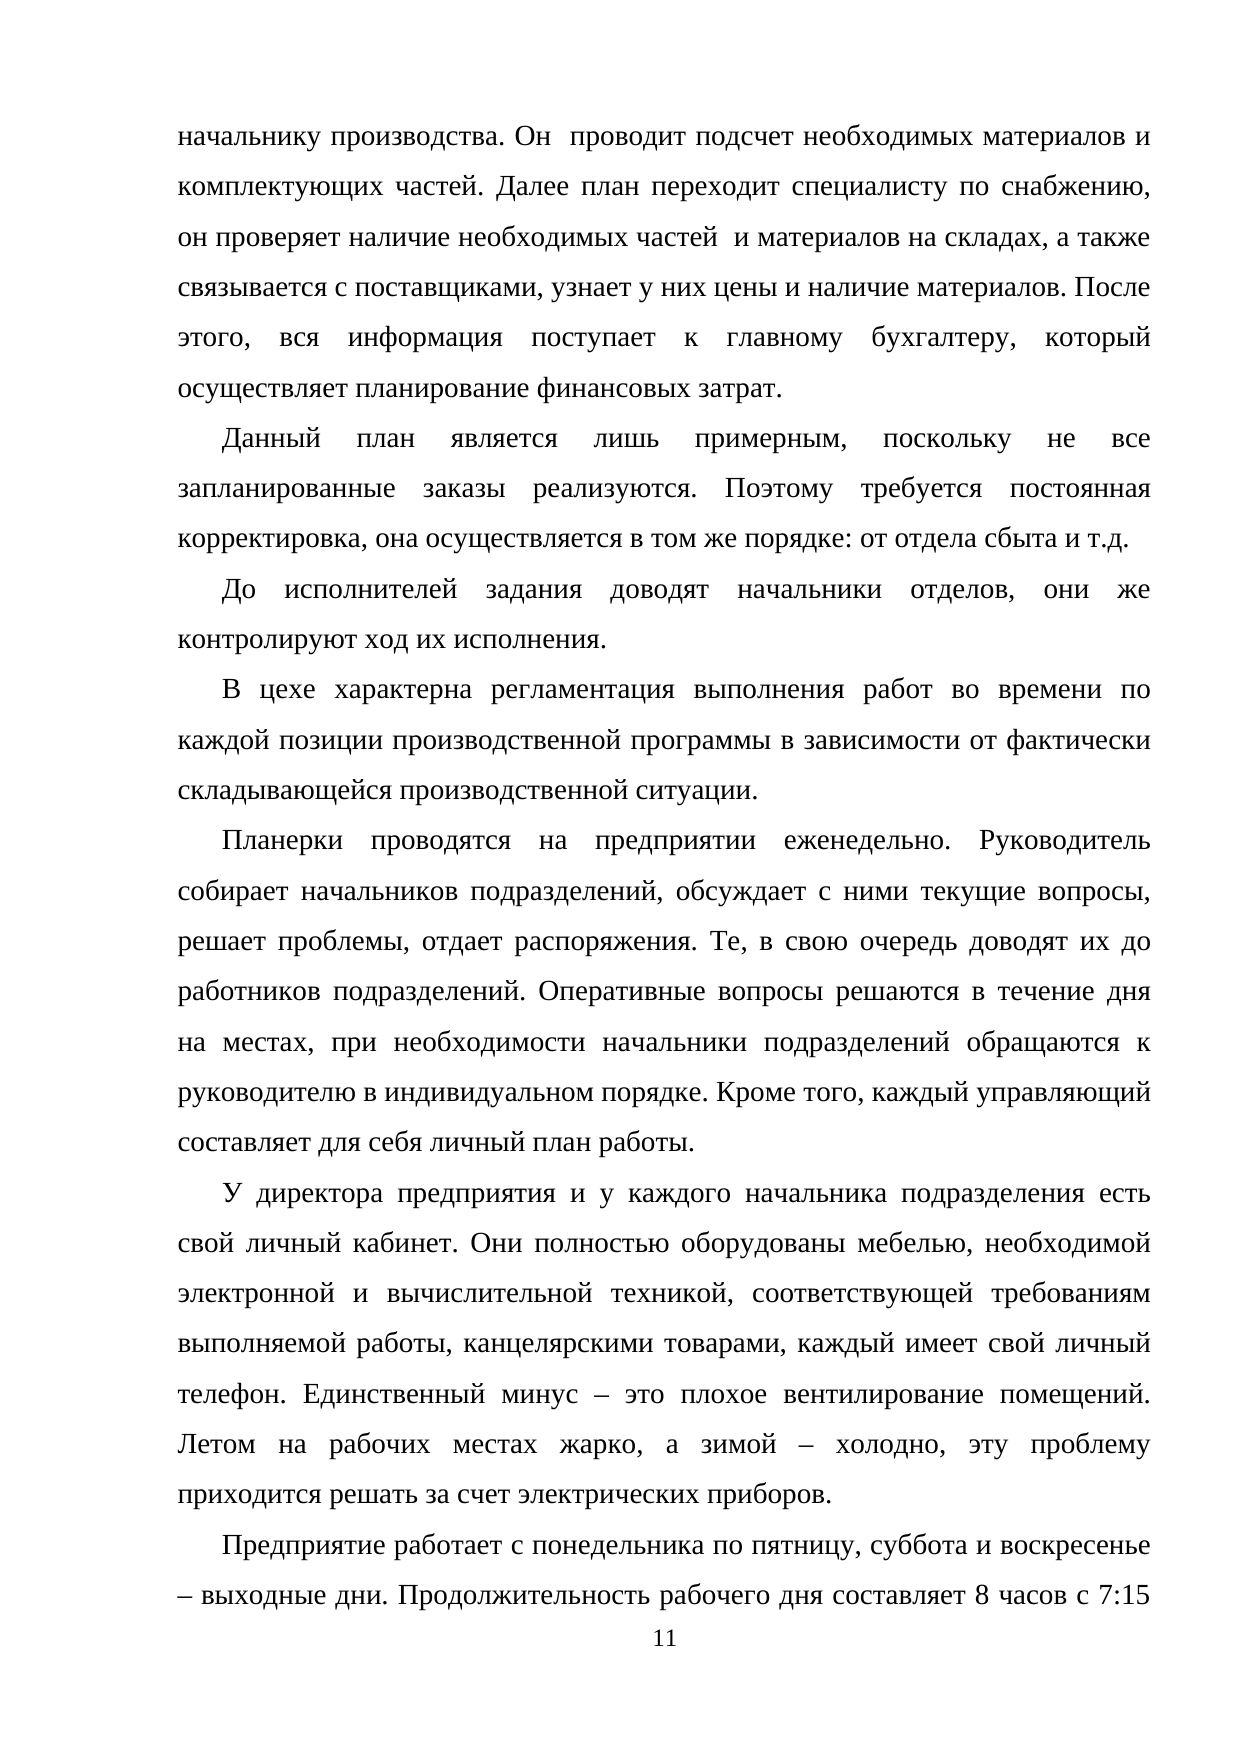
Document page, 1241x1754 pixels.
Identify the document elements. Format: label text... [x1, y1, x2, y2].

text До исполнителей задания доводят начальники отделов, они же контролируют ход их исполнения. [177, 571, 1152, 655]
text Данный план является лишь примерным, поскольку не все запланированные заказы реализуются. Поэтому требуется постоянная корректировка, она осуществляется в том же порядке: от отдела сбыта и т.д. [177, 420, 1152, 554]
text В цехе характерна регламентация выполнения работ во времени по каждой позиции производственной программы в зависимости от фактически складывающейся производственной ситуации. [177, 672, 1152, 806]
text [177, 118, 1152, 403]
text Планерки проводятся на предприятии еженедельно. Руководитель собирает начальников подразделений, обсуждает с ними текущие вопросы, решает проблемы, отдает распоряжения. Те, в свою очередь доводят их до работников подразделений. Оперативные вопросы решаются в течение дня на местах, при необходимости начальники подразделений обращаются к руководителю в индивидуальном порядке. Кроме того, каждый управляющий составляет для себя личный план работы. [177, 822, 1152, 1158]
text У директора предприятия и у каждого начальника подразделения есть свой личный кабинет. Они полностью оборудованы мебелью, необходимой электронной и вычислительной техникой, соответствующей требованиям выполняемой работы, канцелярскими товарами, каждый имеет свой личный телефон. Единственный минус – это плохое вентилирование помещений. Летом на рабочих местах жарко, а зимой – холодно, эту проблему приходится решать за счет электрических приборов. [177, 1175, 1152, 1510]
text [177, 1527, 1152, 1611]
